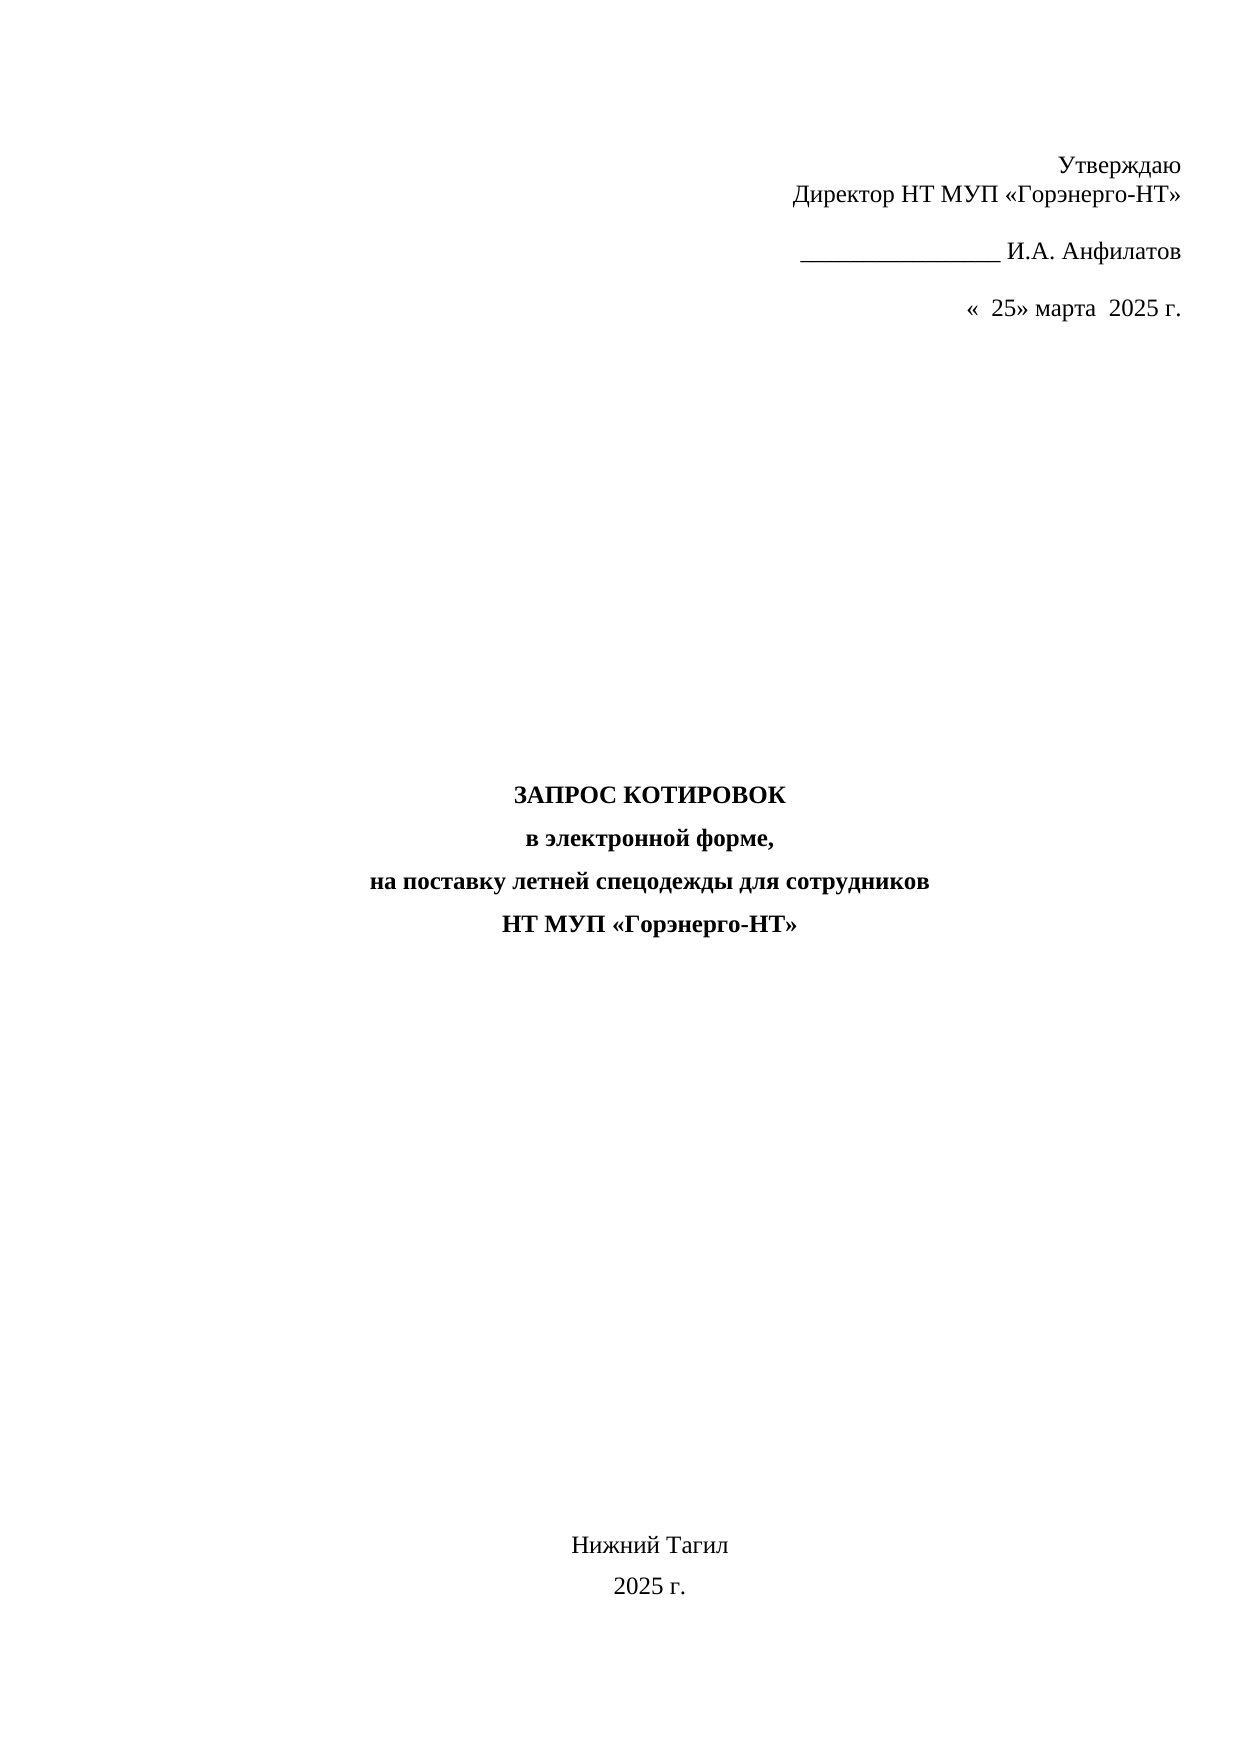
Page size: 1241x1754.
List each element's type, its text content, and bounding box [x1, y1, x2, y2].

text 2025 г. [118, 1571, 1181, 1600]
text Директор НТ МУП «Горэнерго-НТ» [118, 179, 1181, 207]
text на поставку летней спецодежды для сотрудников [118, 866, 1181, 895]
text Нижний Тагил [118, 1530, 1181, 1559]
text НТ МУП «Горэнерго-НТ» [118, 909, 1181, 938]
text Утверждаю [118, 150, 1181, 179]
text ЗАПРОС КОТИРОВОК [118, 780, 1181, 809]
text « 25» марта 2025 г. [118, 293, 1181, 322]
text ________________ И.А. Анфилатов [118, 236, 1181, 265]
text в электронной форме, [118, 823, 1181, 852]
